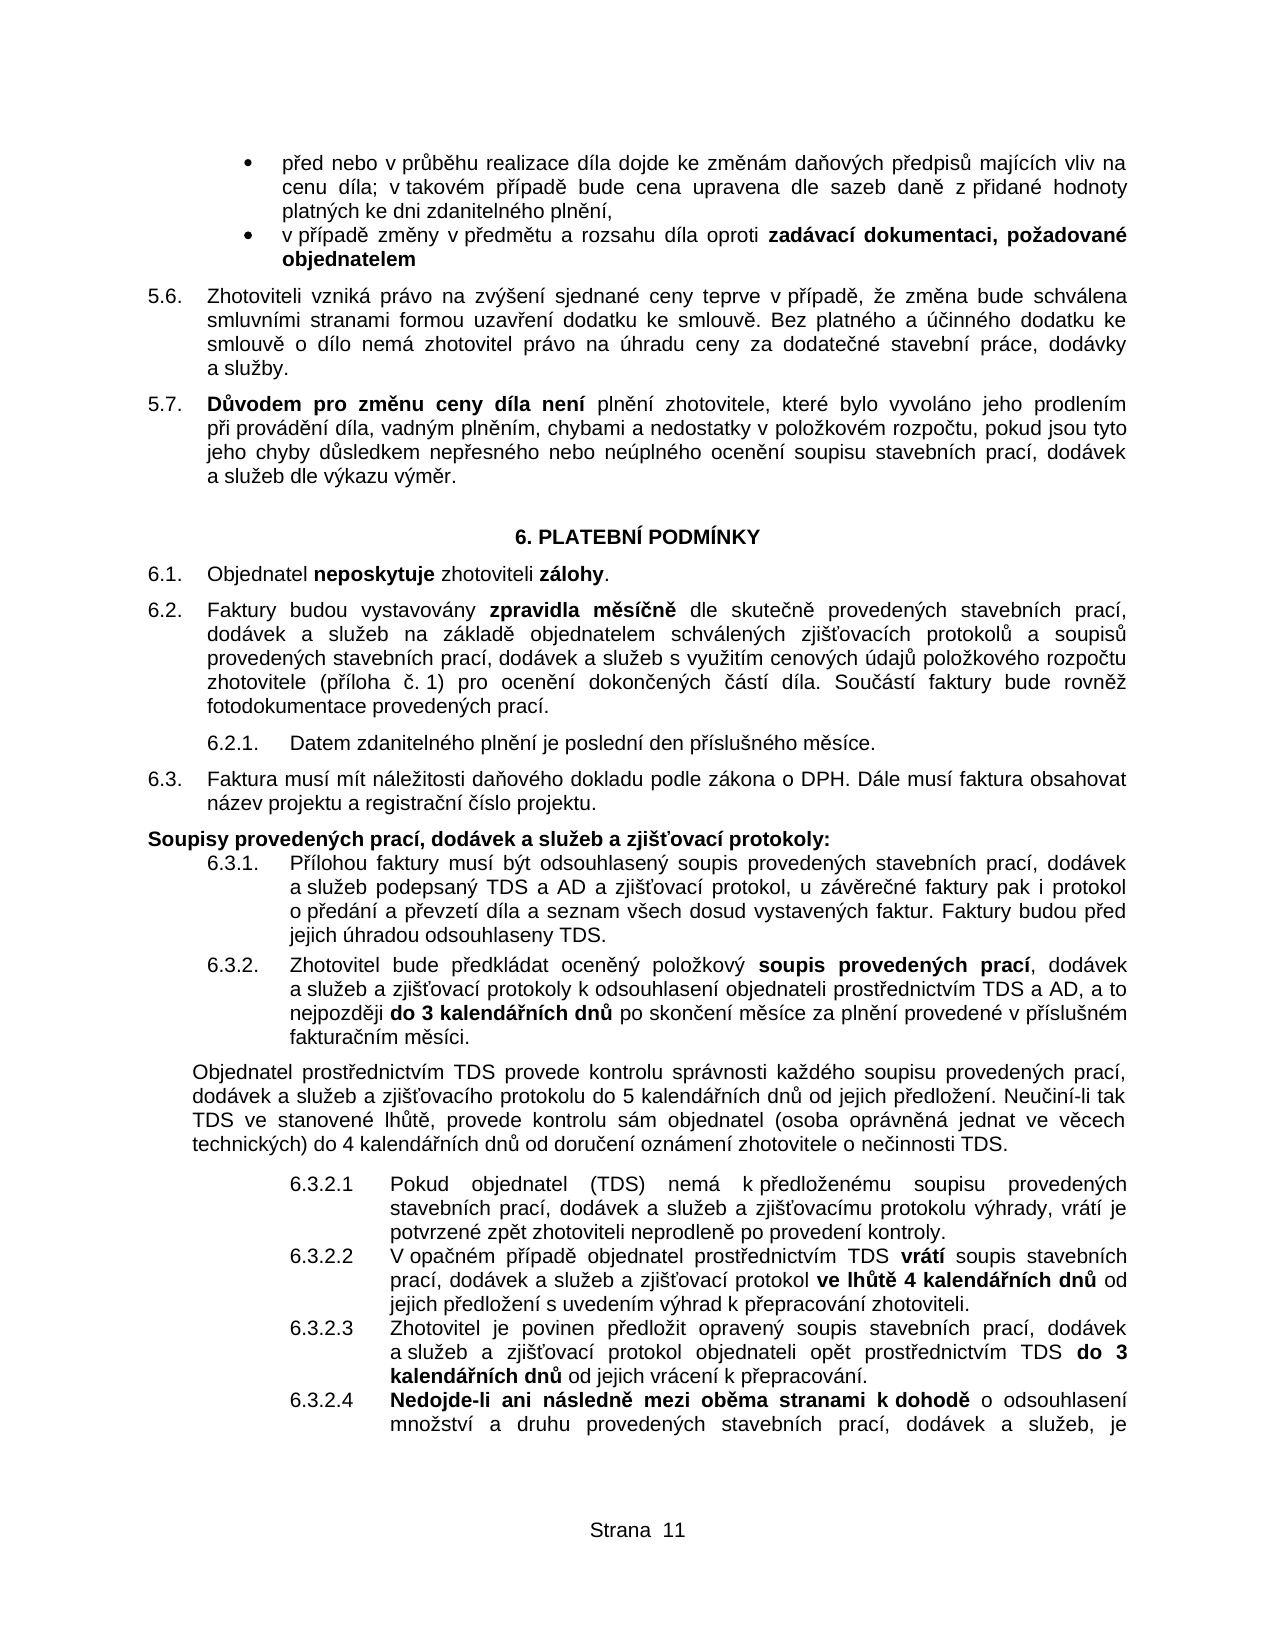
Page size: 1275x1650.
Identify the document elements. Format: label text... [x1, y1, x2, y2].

text Zhotovitel bude předkládat oceněný položkový soupis provedených prací, dodávek a služeb a zjišťovací protokoly k odsouhlasení objednateli prostřednictvím TDS a AD, a to nejpozději do 3 kalendářních dnů po skončení měsíce za plnění provedené v příslušném fakturačním měsíci. [207, 953, 1127, 1049]
list v případě změny v předmětu a rozsahu díla oproti zadávací dokumentaci, požadované objednatelem [244, 223, 1127, 271]
text Důvodem pro změnu ceny díla není plnění zhotovitele, které bylo vyvoláno jeho prodlením při provádění díla, vadným plněním, chybami a nedostatky v položkovém rozpočtu, pokud jsou tyto jeho chyby důsledkem nepřesného nebo neúplného ocenění soupisu stavebních prací, dodávek a služeb dle výkazu výměr. [148, 392, 1127, 488]
text PLATEBNÍ PODMÍNKY [148, 525, 1127, 549]
text Faktury budou vystavovány zpravidla měsíčně dle skutečně provedených stavebních prací, dodávek a služeb na základě objednatelem schválených zjišťovacích protokolů a soupisů provedených stavebních prací, dodávek a služeb s využitím cenových údajů položkového rozpočtu zhotovitele (příloha č. 1) pro ocenění dokončených částí díla. Součástí faktury bude rovněž fotodokumentace provedených prací. [148, 598, 1127, 718]
text Pokud objednatel (TDS) nemá k předloženému soupisu provedených stavebních prací, dodávek a služeb a zjišťovacímu protokolu výhrady, vrátí je potvrzené zpět zhotoviteli neprodleně po provedení kontroly. [289, 1172, 1127, 1244]
text V opačném případě objednatel prostřednictvím TDS vrátí soupis stavebních prací, dodávek a služeb a zjišťovací protokol ve lhůtě 4 kalendářních dnů od jejich předložení s uvedením výhrad k přepracování zhotoviteli. [289, 1244, 1127, 1316]
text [289, 1388, 1127, 1436]
text Soupisy provedených prací, dodávek a služeb a zjišťovací protokoly: [148, 827, 1127, 851]
text Zhotovitel je povinen předložit opravený soupis stavebních prací, dodávek a služeb a zjišťovací protokol objednateli opět prostřednictvím TDS do 3 kalendářních dnů od jejich vrácení k přepracování. [289, 1316, 1127, 1388]
text Zhotoviteli vzniká právo na zvýšení sjednané ceny teprve v případě, že změna bude schválena smluvními stranami formou uzavření dodatku ke smlouvě. Bez platného a účinného dodatku ke smlouvě o dílo nemá zhotovitel právo na úhradu ceny za dodatečné stavební práce, dodávky a služby. [148, 283, 1127, 379]
text Faktura musí mít náležitosti daňového dokladu podle zákona o DPH. Dále musí faktura obsahovat název projektu a registrační číslo projektu. [148, 767, 1127, 815]
text Objednatel neposkytuje zhotoviteli zálohy. [148, 562, 1127, 586]
text Přílohou faktury musí být odsouhlasený soupis provedených stavebních prací, dodávek a služeb podepsaný TDS a AD a zjišťovací protokol, u závěrečné faktury pak i protokol o předání a převzetí díla a seznam všech dosud vystavených faktur. Faktury budou před jejich úhradou odsouhlaseny TDS. [207, 851, 1127, 947]
text Datem zdanitelného plnění je poslední den příslušného měsíce. [207, 730, 1127, 754]
list před nebo v průběhu realizace díla dojde ke změnám daňových předpisů majících vliv na cenu díla; v takovém případě bude cena upravena dle sazeb daně z přidané hodnoty platných ke dni zdanitelného plnění, [244, 151, 1127, 223]
text Objednatel prostřednictvím TDS provede kontrolu správnosti každého soupisu provedených prací, dodávek a služeb a zjišťovacího protokolu do 5 kalendářních dnů od jejich předložení. Neučiní-li tak TDS ve stanovené lhůtě, provede kontrolu sám objednatel (osoba oprávněná jednat ve věcech technických) do 4 kalendářních dnů od doručení oznámení zhotovitele o nečinnosti TDS. [192, 1059, 1127, 1155]
